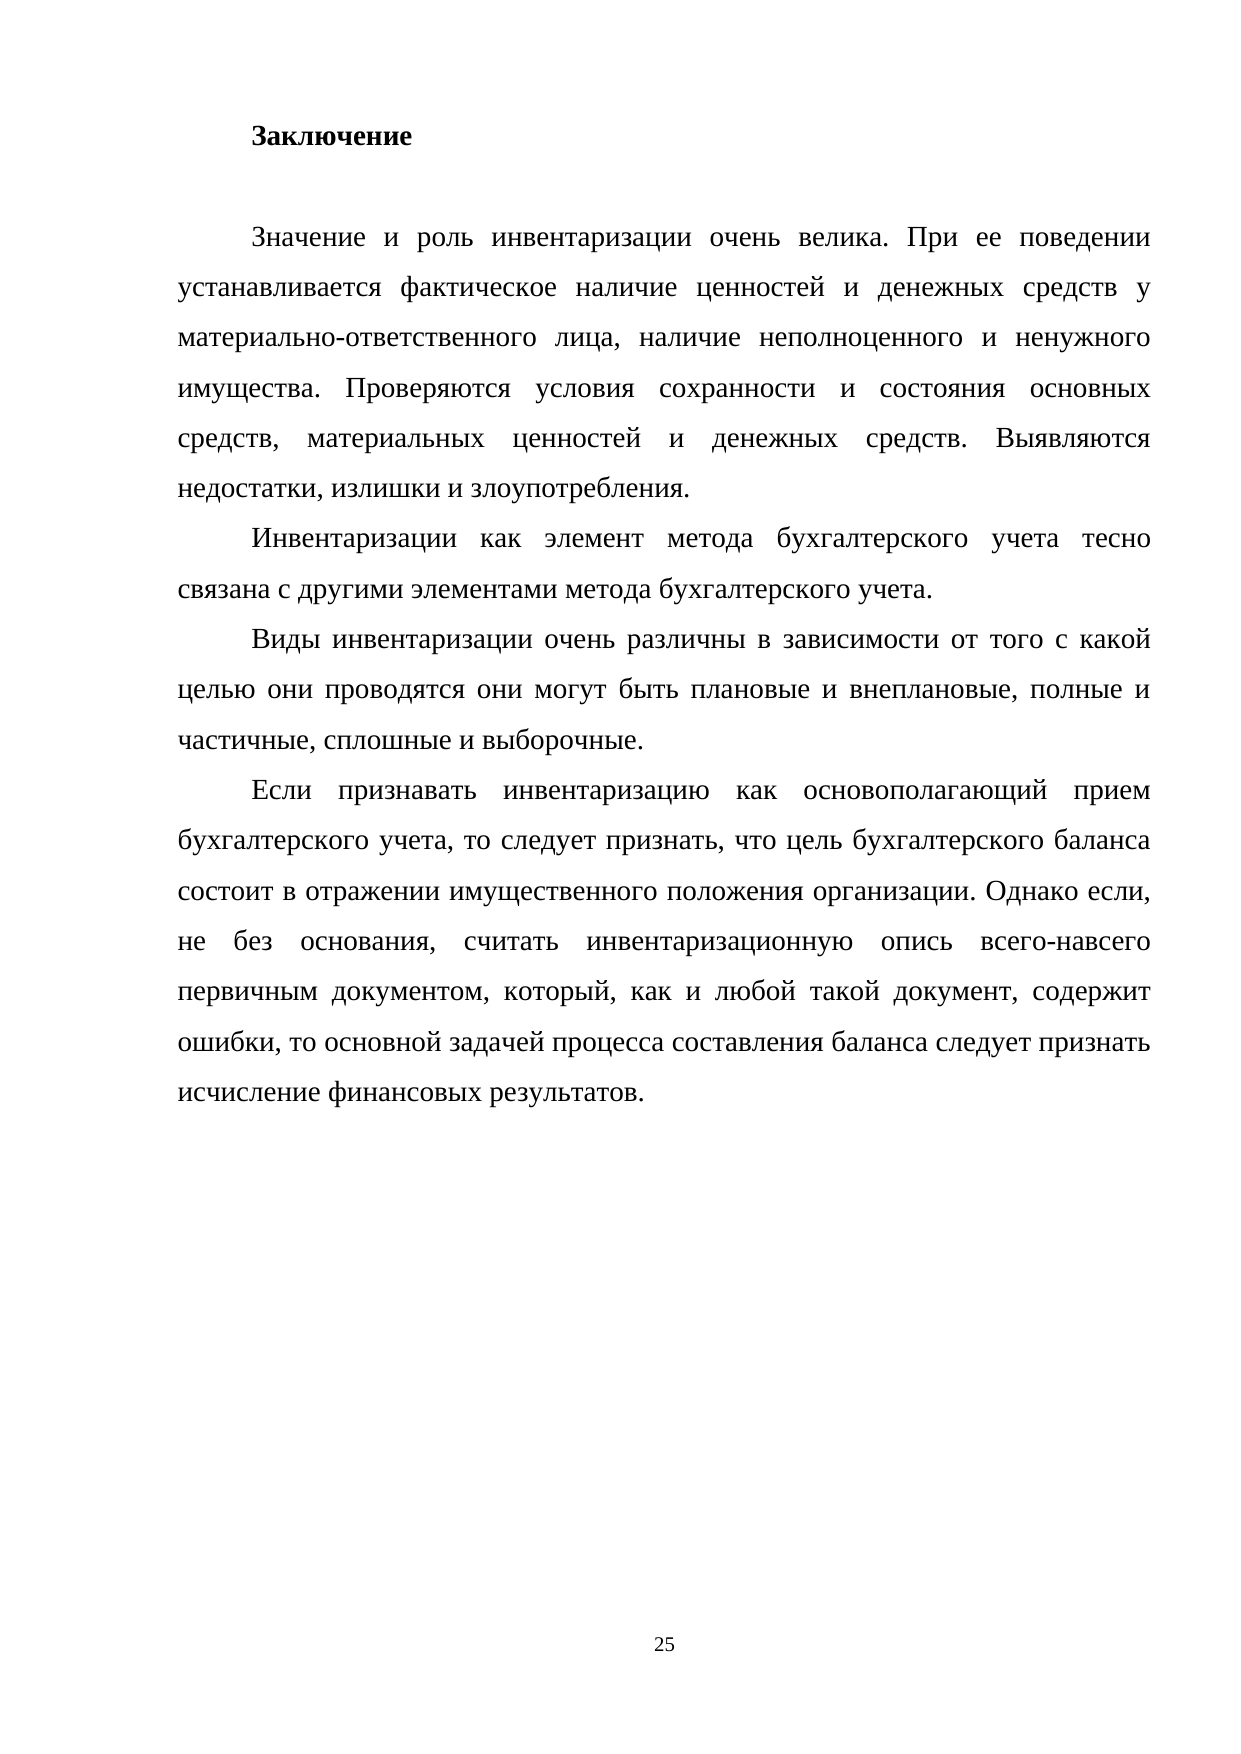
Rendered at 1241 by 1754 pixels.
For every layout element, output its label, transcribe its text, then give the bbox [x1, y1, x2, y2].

text Инвентаризации как элемент метода бухгалтерского учета тесно связана с другими элементами метода бухгалтерского учета. [177, 521, 1152, 604]
text Заключение [177, 118, 1152, 152]
text Если признавать инвентаризацию как основополагающий прием бухгалтерского учета, то следует признать, что цель бухгалтерского баланса состоит в отражении имущественного положения организации. Однако если, не без основания, считать инвентаризационную опись всего-навсего первичным документом, который, как и любой такой документ, содержит ошибки, то основной задачей процесса составления баланса следует признать исчисление финансовых результатов. [177, 772, 1152, 1108]
text Виды инвентаризации очень различны в зависимости от того с какой целью они проводятся они могут быть плановые и внеплановые, полные и частичные, сплошные и выборочные. [177, 621, 1152, 755]
text Значение и роль инвентаризации очень велика. При ее поведении устанавливается фактическое наличие ценностей и денежных средств у материально-ответственного лица, наличие неполноценного и ненужного имущества. Проверяются условия сохранности и состояния основных средств, материальных ценностей и денежных средств. Выявляются недостатки, излишки и злоупотребления. [177, 219, 1152, 504]
